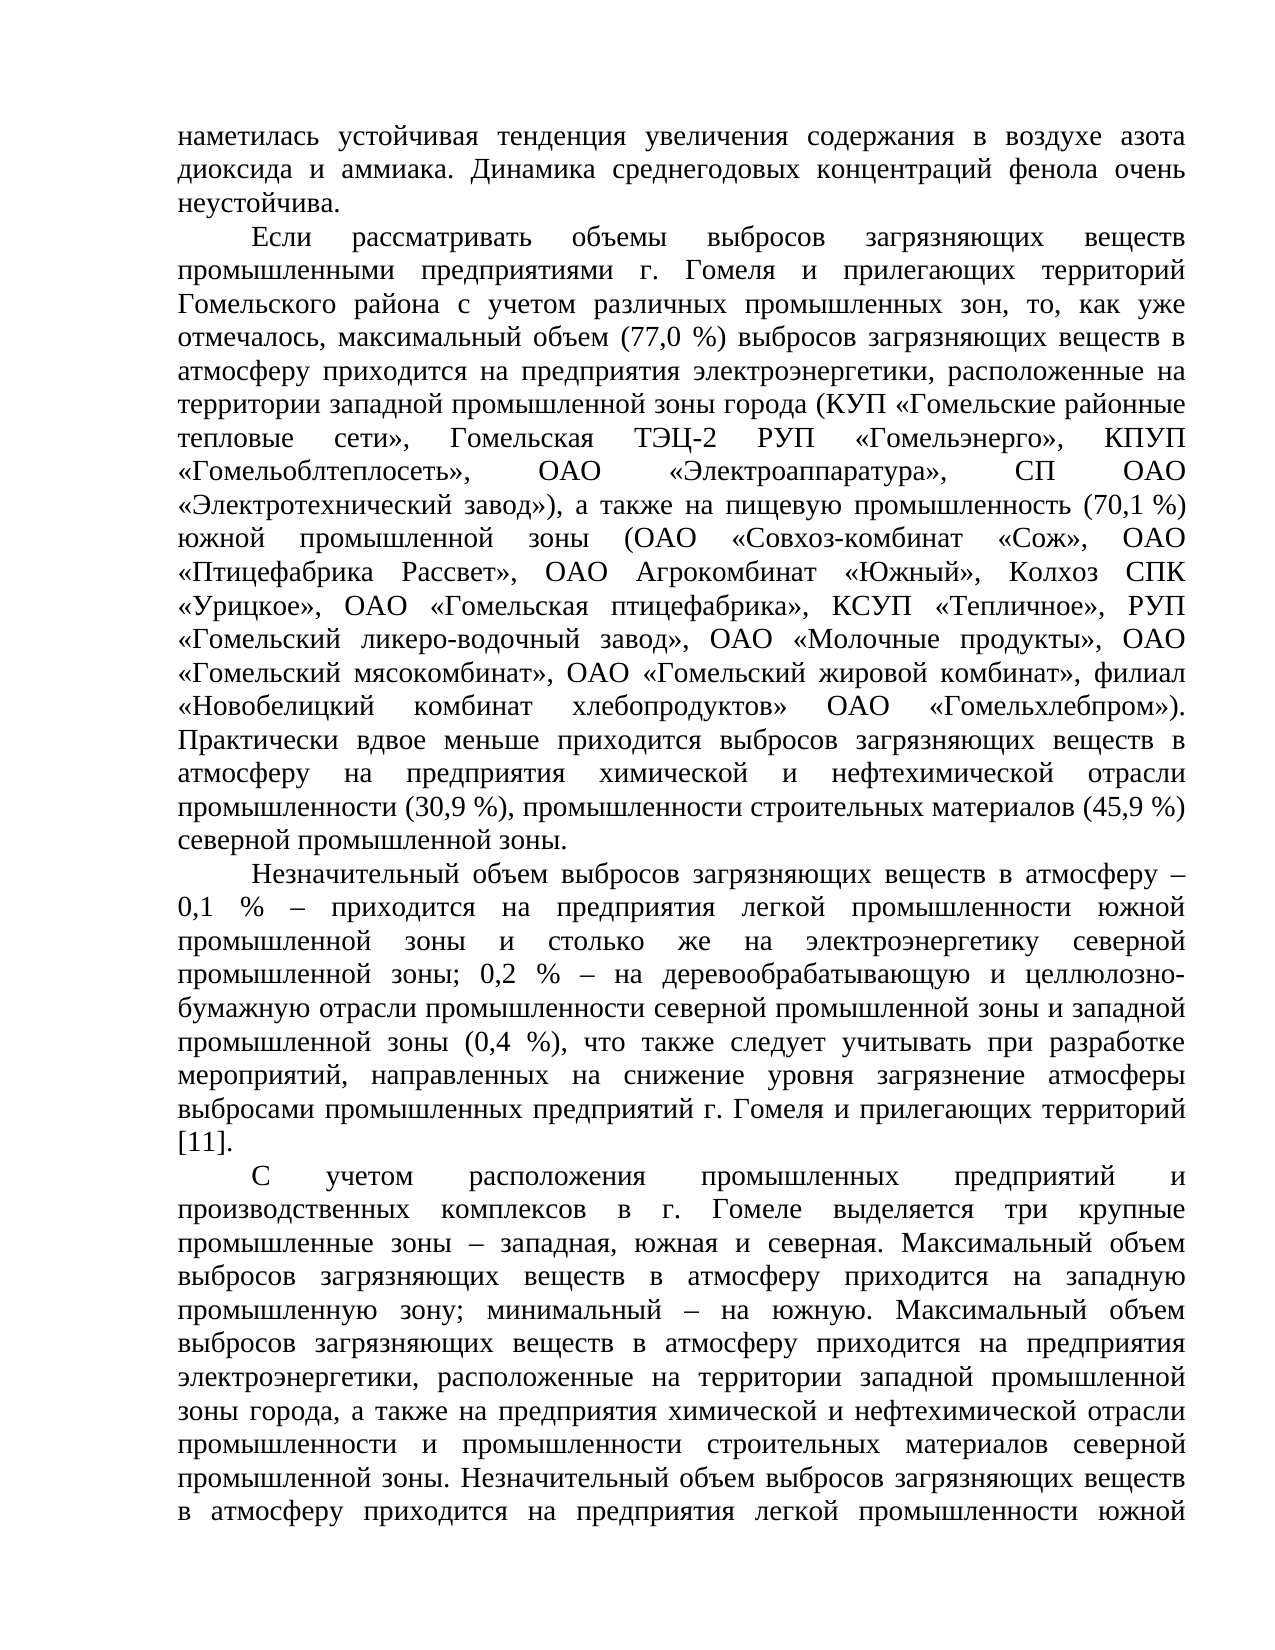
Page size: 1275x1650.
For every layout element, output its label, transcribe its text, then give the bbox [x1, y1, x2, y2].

text Незначительный объем выбросов загрязняющих веществ в атмосферу – 0,1 % – приходится на предприятия легкой промышленности южной промышленной зоны и столько же на электроэнергетику северной промышленной зоны; 0,2 % – на деревообрабатывающую и целлюлозно-бумажную отрасли промышленности северной промышленной зоны и западной промышленной зоны (0,4 %), что также следует учитывать при разработке мероприятий, направленных на снижение уровня загрязнение атмосферы выбросами промышленных предприятий г. Гомеля и прилегающих территорий [11]. [177, 856, 1186, 1158]
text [177, 1158, 1186, 1527]
text Если рассматривать объемы выбросов загрязняющих веществ промышленными предприятиями г. Гомеля и прилегающих территорий Гомельского района с учетом различных промышленных зон, то, как уже отмечалось, максимальный объем (77,0 %) выбросов загрязняющих веществ в атмосферу приходится на предприятия электроэнергетики, расположенные на территории западной промышленной зоны города (КУП «Гомельские районные тепловые сети», Гомельская ТЭЦ-2 РУП «Гомельэнерго», КПУП «Гомельоблтеплосеть», ОАО «Электроаппаратура», СП ОАО «Электротехнический завод»), а также на пищевую промышленность (70,1 %) южной промышленной зоны (ОАО «Совхоз-комбинат «Сож», ОАО «Птицефабрика Рассвет», ОАО Агрокомбинат «Южный», Колхоз СПК «Урицкое», ОАО «Гомельская птицефабрика», КСУП «Тепличное», РУП «Гомельский ликеро-водочный завод», ОАО «Молочные продукты», ОАО «Гомельский мясокомбинат», ОАО «Гомельский жировой комбинат», филиал «Новобелицкий комбинат хлебопродуктов» ОАО «Гомельхлебпром»). Практически вдвое меньше приходится выбросов загрязняющих веществ в атмосферу на предприятия химической и нефтехимической отрасли промышленности (30,9 %), промышленности строительных материалов (45,9 %) северной промышленной зоны. [177, 219, 1186, 856]
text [177, 118, 1186, 219]
